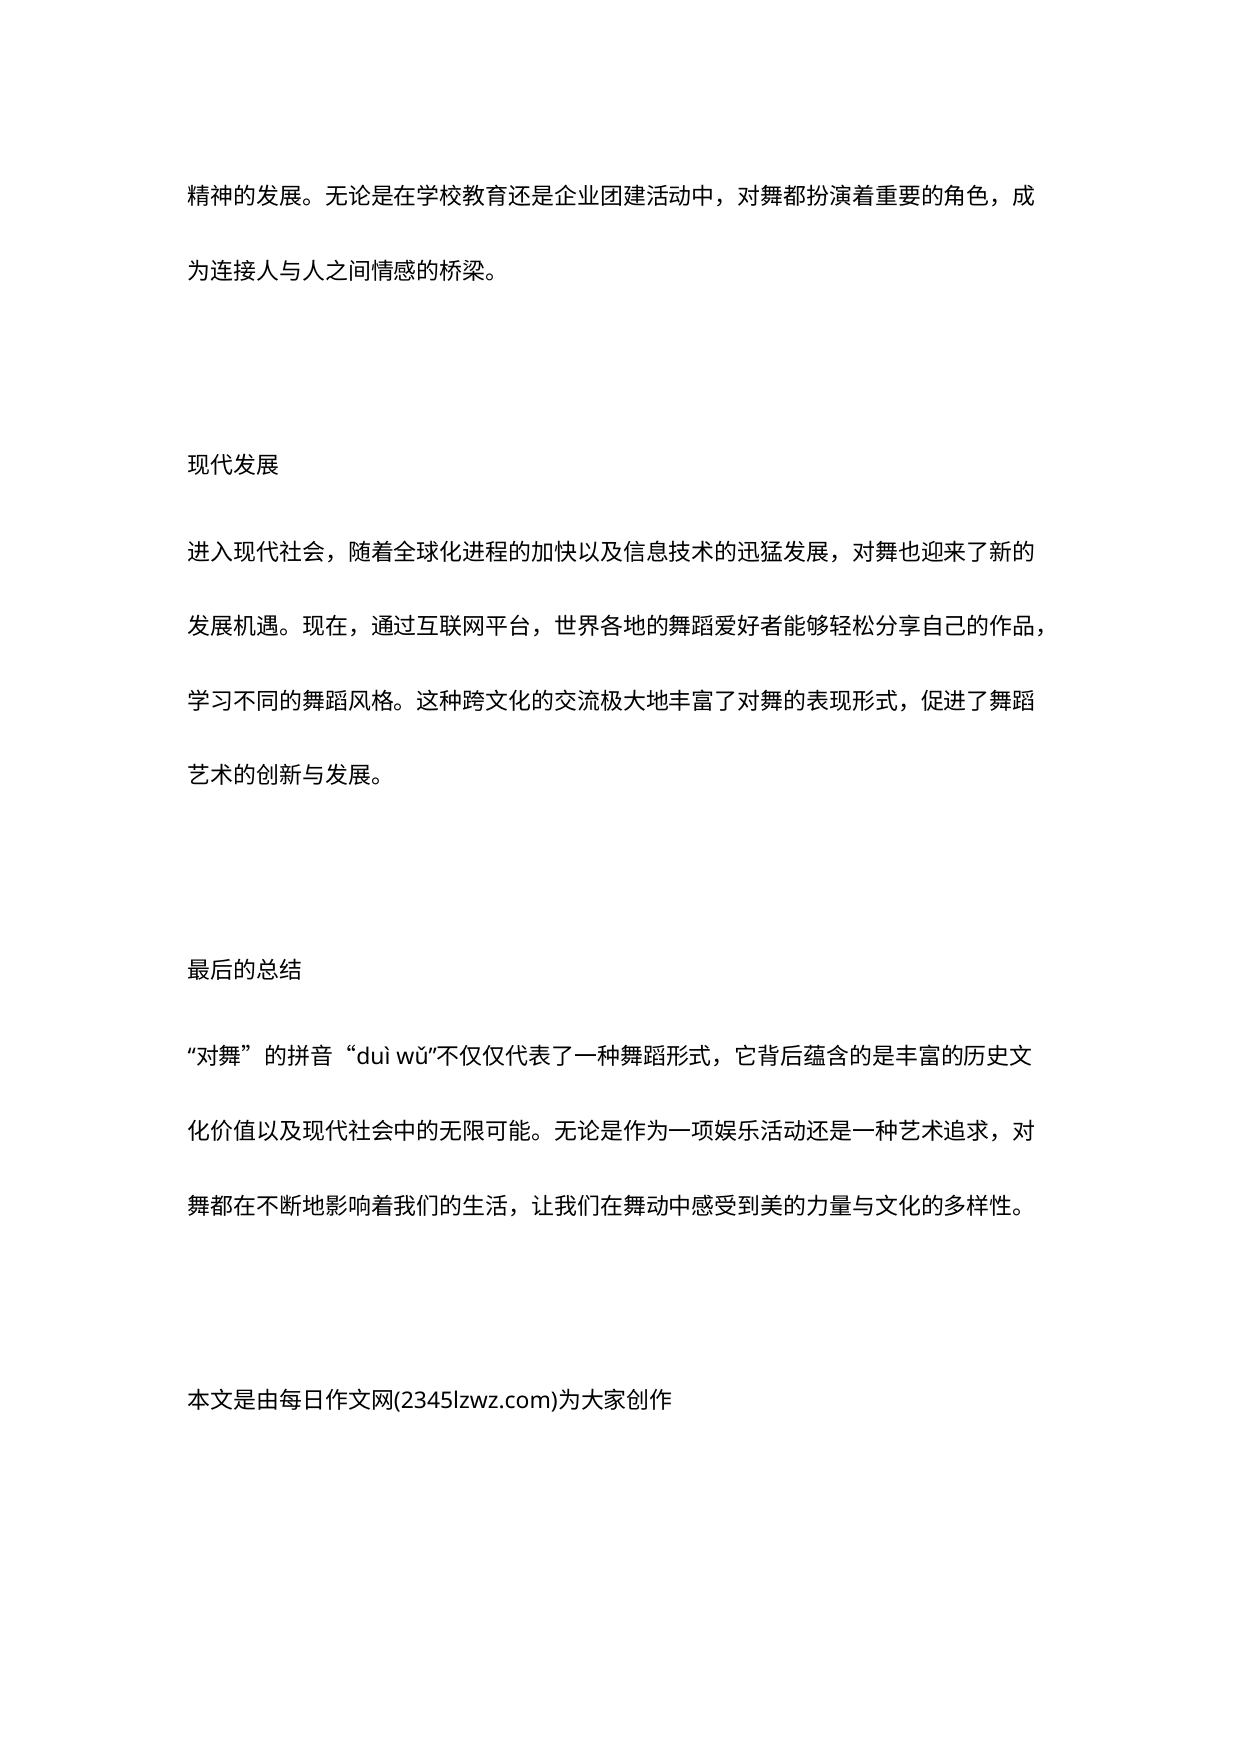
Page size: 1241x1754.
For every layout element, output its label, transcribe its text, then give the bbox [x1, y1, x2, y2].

text 进入现代社会，随着全球化进程的加快以及信息技术的迅猛发展，对舞也迎来了新的发展机遇。现在，通过互联网平台，世界各地的舞蹈爱好者能够轻松分享自己的作品，学习不同的舞蹈风格。这种跨文化的交流极大地丰富了对舞的表现形式，促进了舞蹈艺术的创新与发展。 [187, 517, 1053, 807]
text 本文是由每日作文网(2345lzwz.com)为大家创作 [187, 1366, 1053, 1431]
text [187, 162, 1053, 302]
text 最后的总结 [187, 936, 1053, 1001]
text “对舞”的拼音“duì wǔ”不仅仅代表了一种舞蹈形式，它背后蕴含的是丰富的历史文化价值以及现代社会中的无限可能。无论是作为一项娱乐活动还是一种艺术追求，对舞都在不断地影响着我们的生活，让我们在舞动中感受到美的力量与文化的多样性。 [187, 1022, 1053, 1237]
text 现代发展 [187, 431, 1053, 496]
